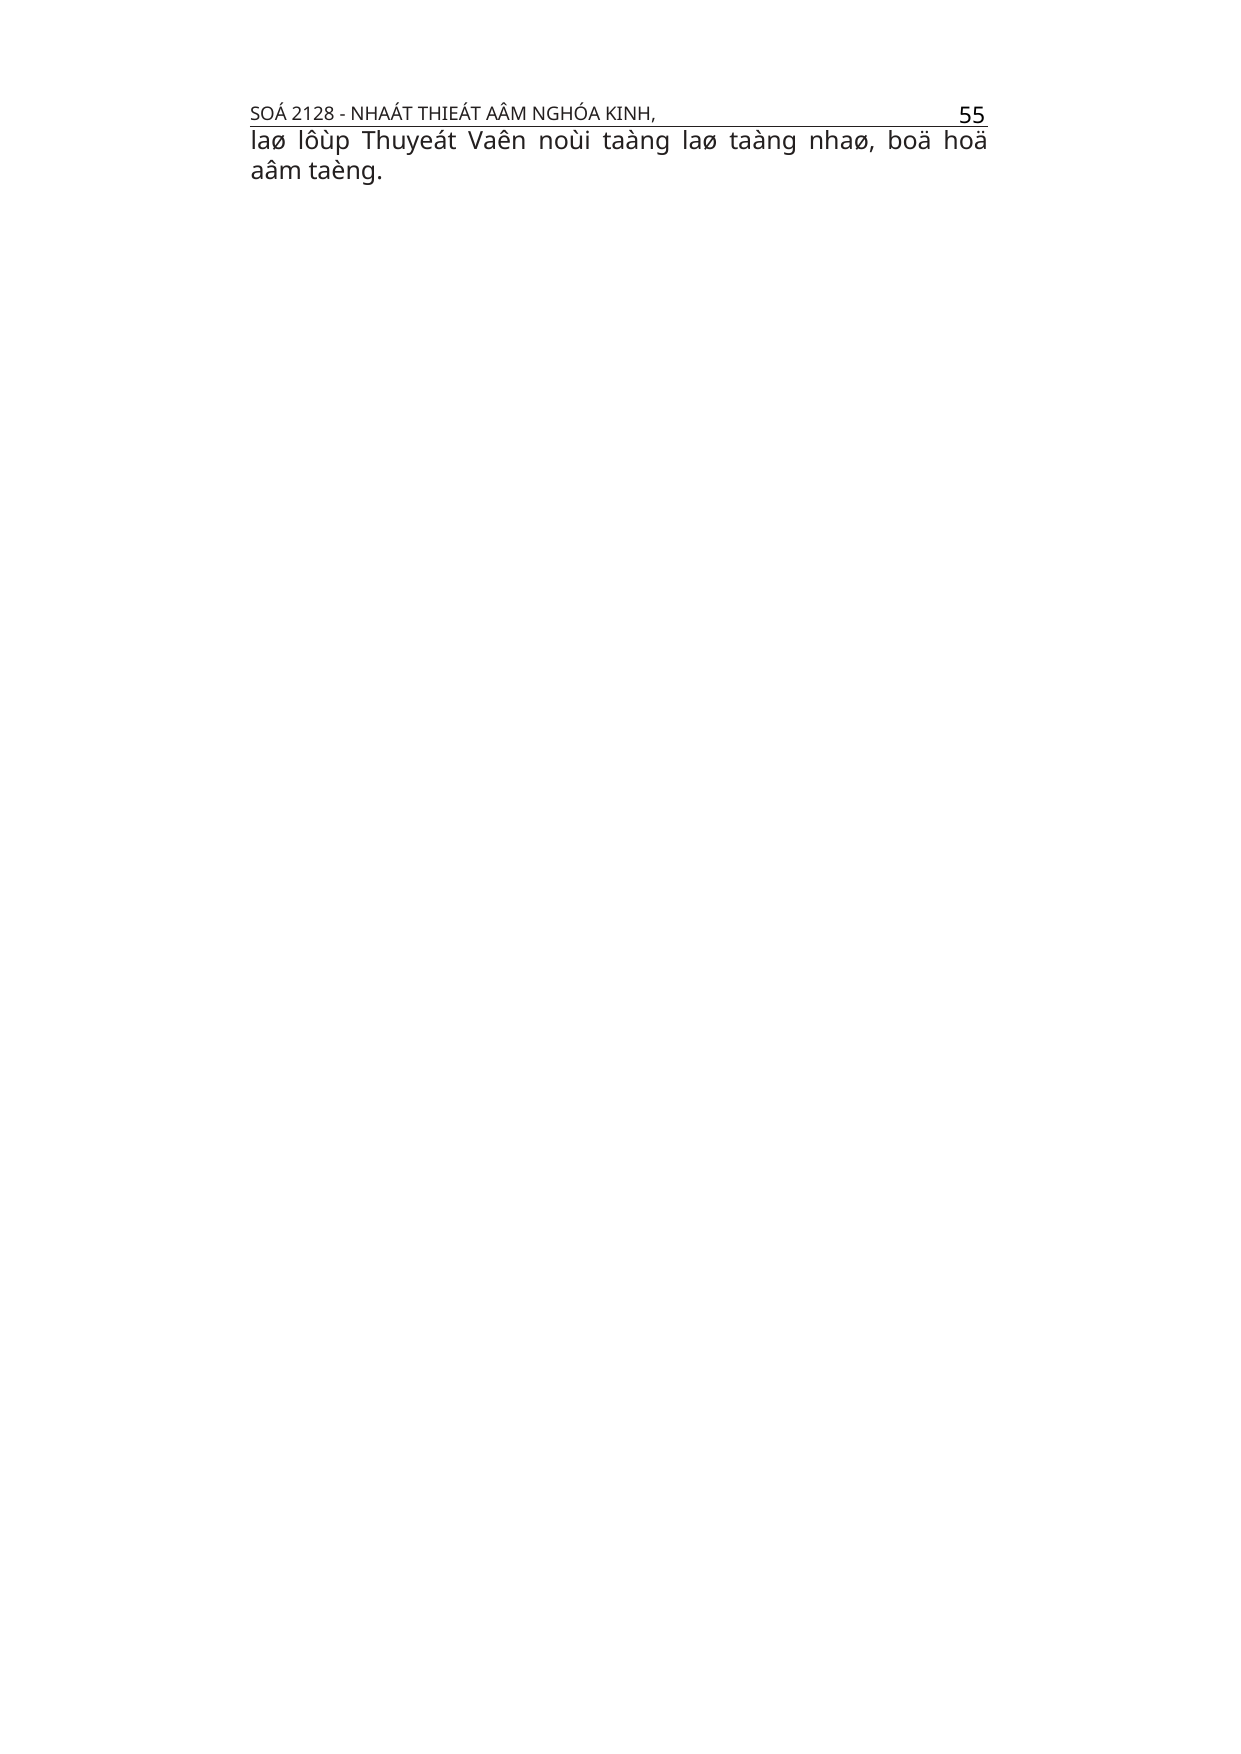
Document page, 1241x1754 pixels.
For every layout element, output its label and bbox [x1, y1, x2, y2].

text [250, 125, 988, 187]
